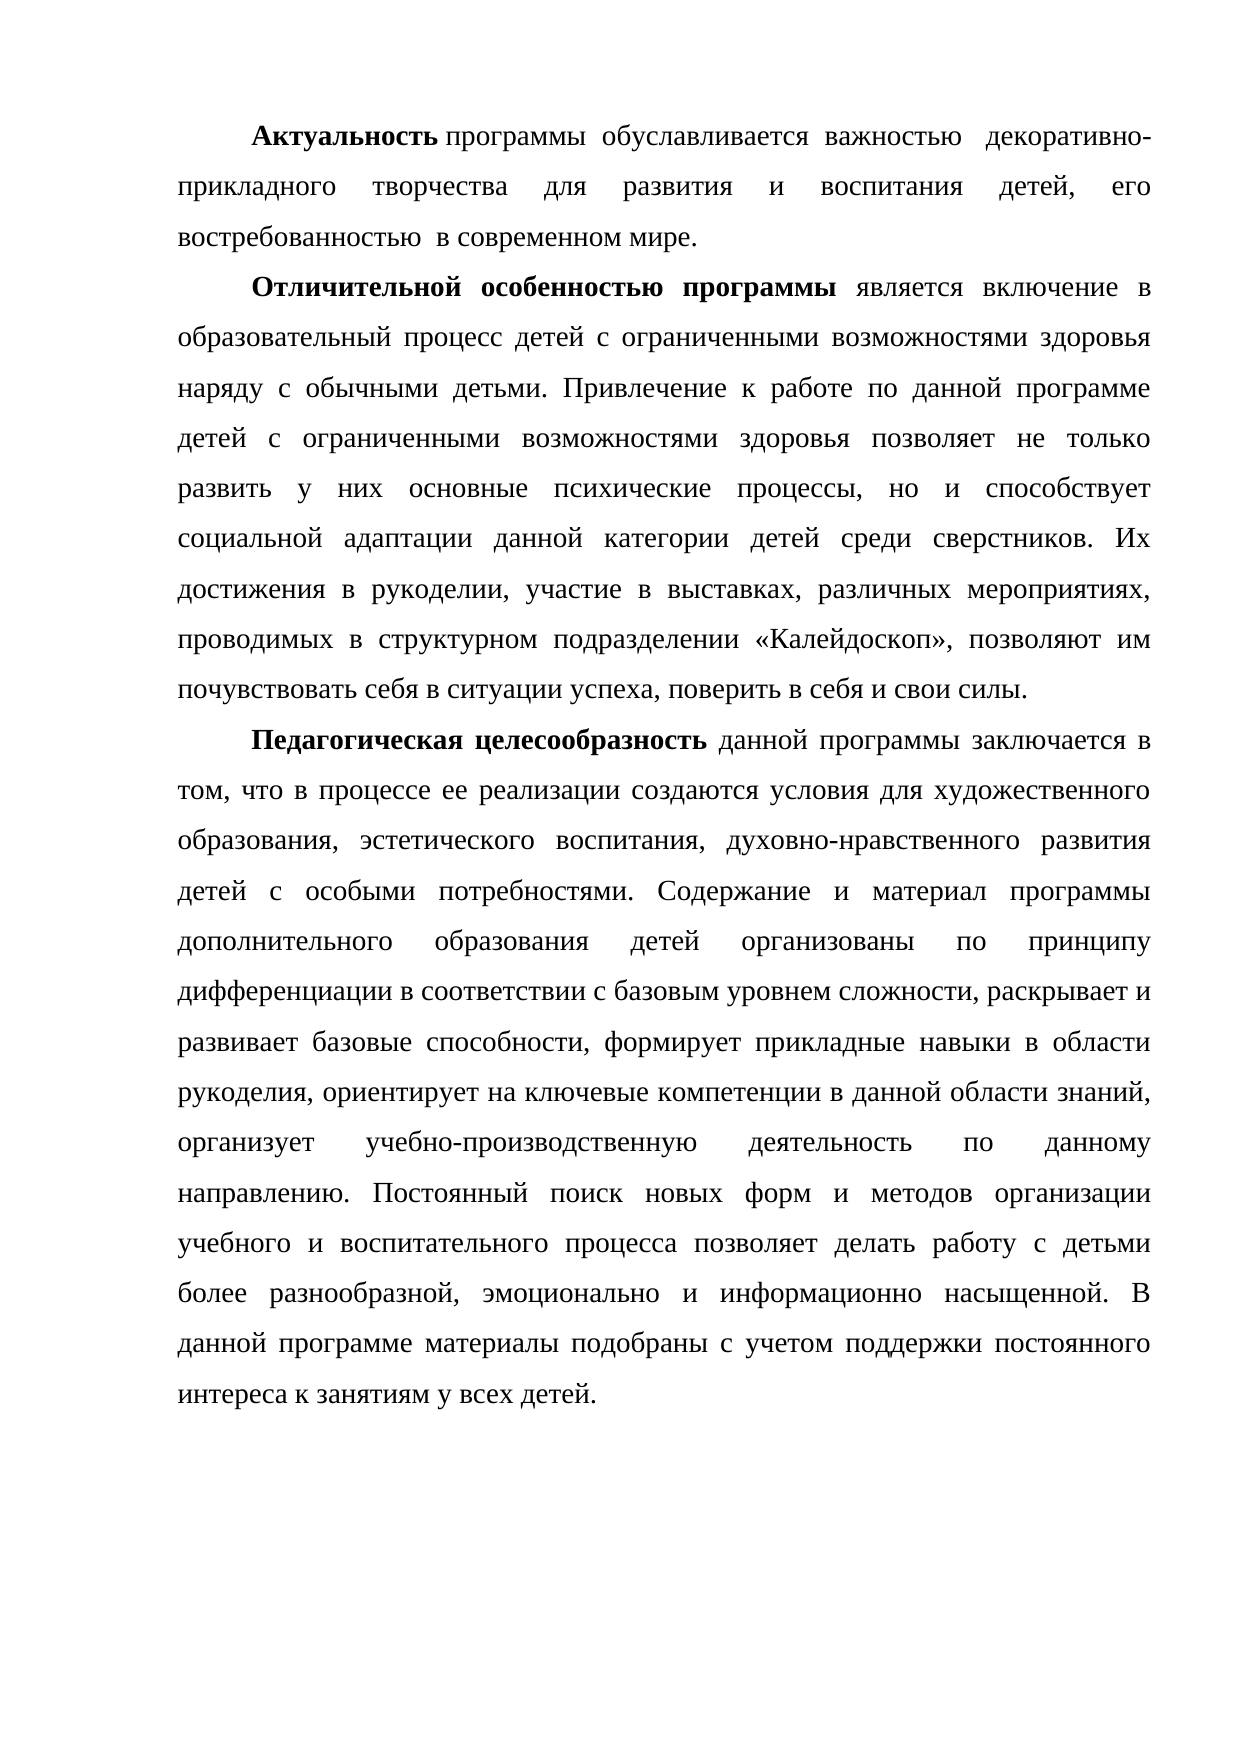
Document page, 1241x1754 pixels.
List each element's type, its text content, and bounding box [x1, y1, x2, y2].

text Педагогическая целесообразность данной программы заключается в том, что в процессе ее реализации создаются условия для художественного образования, эстетического воспитания, духовно-нравственного развития детей с особыми потребностями. Содержание и материал программы дополнительного образования детей организованы по принципу дифференциации в соответствии с базовым уровнем сложности, раскрывает и развивает базовые способности, формирует прикладные навыки в области рукоделия, ориентирует на ключевые компетенции в данной области знаний, организует учебно-производственную деятельность по данному направлению. Постоянный поиск новых форм и методов организации учебного и воспитательного процесса позволяет делать работу с детьми более разнообразной, эмоционально и информационно насыщенной. В данной программе материалы подобраны с учетом поддержки постоянного интереса к занятиям у всех детей. [177, 722, 1152, 1409]
text Отличительной особенностью программы является включение в образовательный процесс детей с ограниченными возможностями здоровья наряду с обычными детьми. Привлечение к работе по данной программе детей с ограниченными возможностями здоровья позволяет не только развить у них основные психические процессы, но и способствует социальной адаптации данной категории детей среди сверстников. Их достижения в рукоделии, участие в выставках, различных мероприятиях, проводимых в структурном подразделении «Калейдоскоп», позволяют им почувствовать себя в ситуации успеха, поверить в себя и свои силы. [177, 269, 1152, 705]
text Актуальность программы обуславливается важностью декоративно-прикладного творчества для развития и воспитания детей, его востребованностью в современном мире. [177, 118, 1152, 252]
